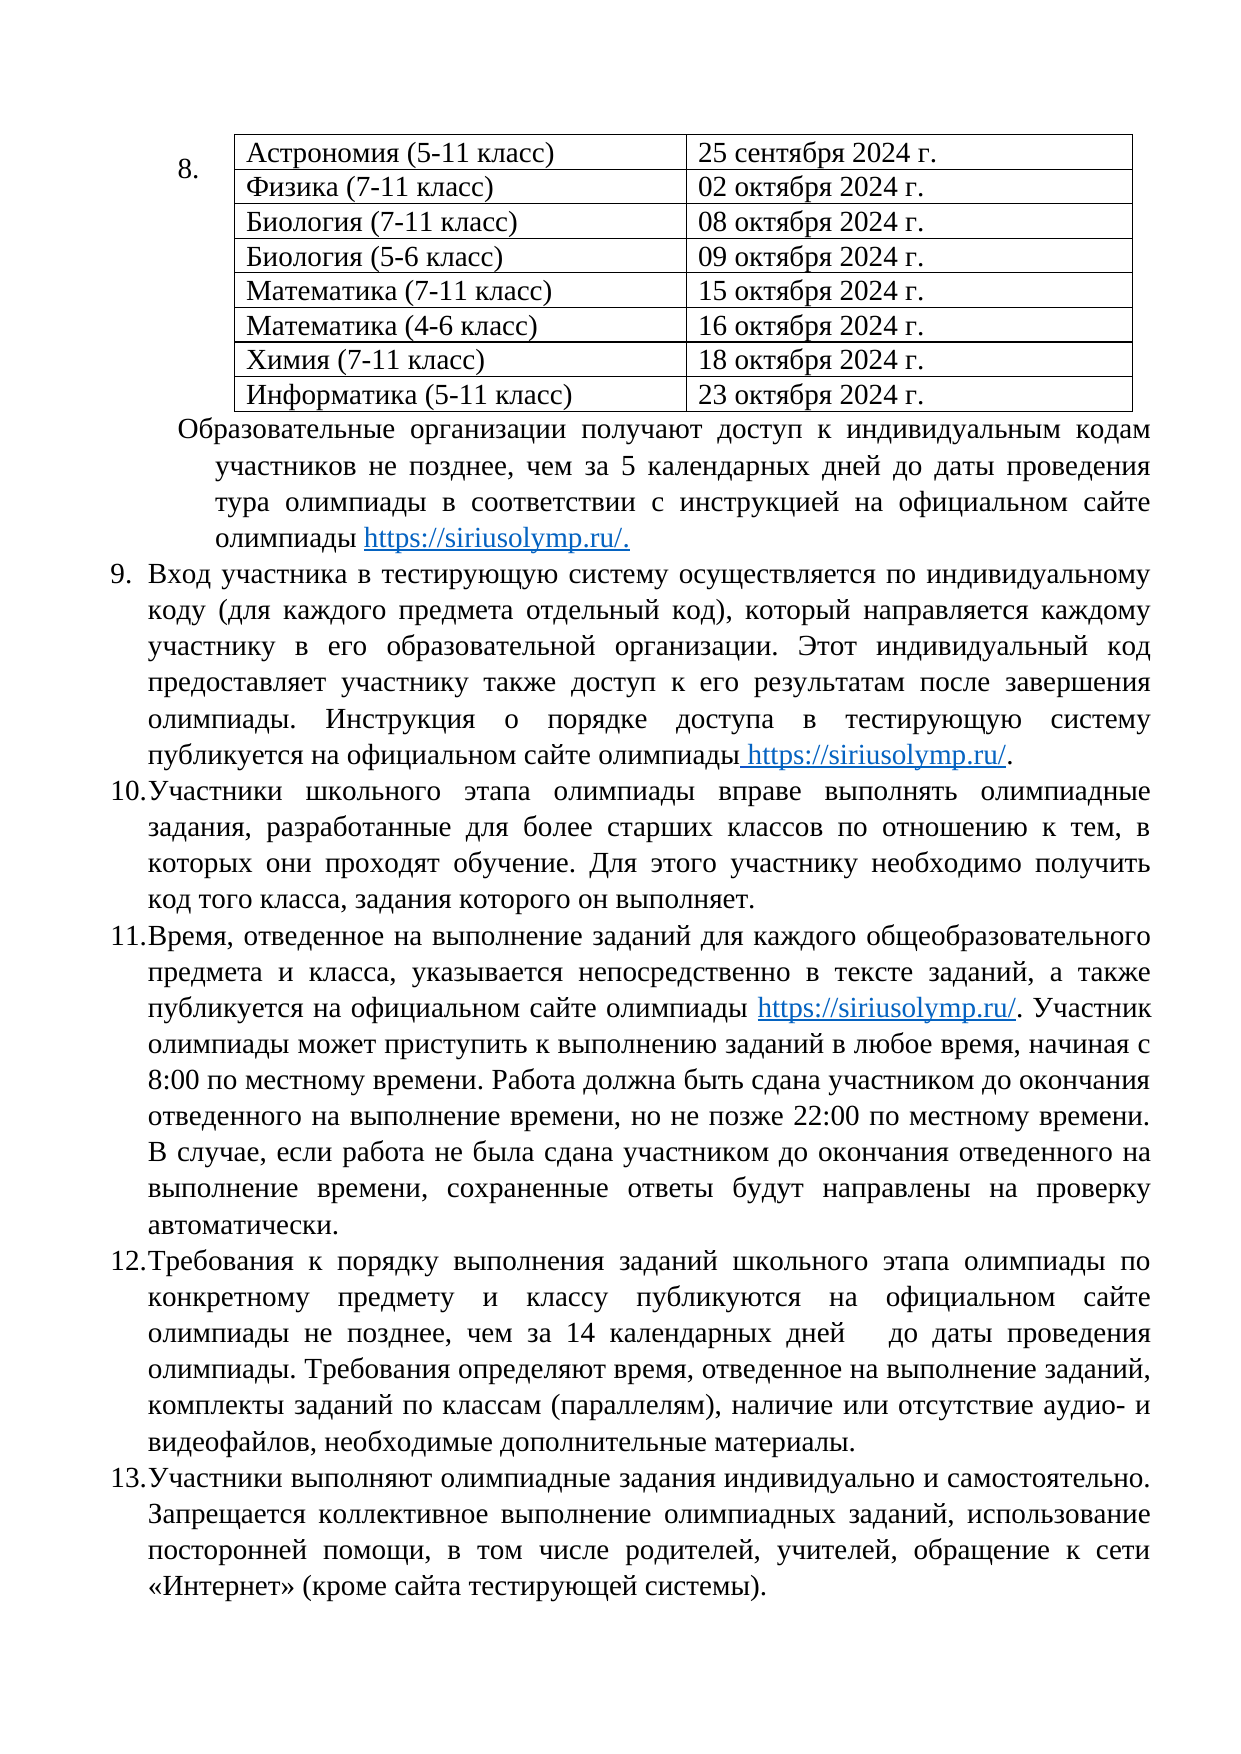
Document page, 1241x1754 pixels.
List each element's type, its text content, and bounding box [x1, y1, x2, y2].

table_cell Математика (4-6 класс) [235, 308, 686, 341]
table_cell Информатика (5-11 класс) [235, 377, 686, 411]
list Участники выполняют олимпиадные задания индивидуально и самостоятельно. Запрещается коллективное выполнение олимпиадных заданий, использование посторонней помощи, в том числе родителей, учителей, обращение к сети «Интернет» (кроме сайта тестирующей системы). [110, 1460, 1152, 1602]
table_header Астрономия (5-11 класс) [235, 135, 686, 168]
table_cell 08 октября 2024 г. [687, 204, 1132, 238]
table_cell 23 октября 2024 г. [687, 377, 1132, 411]
list Вход участника в тестирующую систему осуществляется по индивидуальному коду (для каждого предмета отдельный код), который направляется каждому участнику в его образовательной организации. Этот индивидуальный код предоставляет участнику также доступ к его результатам после завершения олимпиады. Инструкция о порядке доступа в тестирующую систему публикуется на официальном сайте олимпиады https://siriusolymp.ru/. [110, 556, 1152, 770]
table_cell Биология (5-6 класс) [235, 239, 686, 272]
list Участники школьного этапа олимпиады вправе выполнять олимпиадные задания, разработанные для более старших классов по отношению к тем, в которых они проходят обучение. Для этого участнику необходимо получить код того класса, задания которого он выполняет. [110, 773, 1152, 915]
table_cell Математика (7-11 класс) [235, 273, 686, 307]
table_cell Физика (7-11 класс) [235, 170, 686, 203]
table_cell 02 октября 2024 г. [687, 170, 1132, 203]
list Время, отведенное на выполнение заданий для каждого общеобразовательного предмета и класса, указывается непосредственно в тексте заданий, а также публикуется на официальном сайте олимпиады https://siriusolymp.ru/. Участник олимпиады может приступить к выполнению заданий в любое время, начиная с 8:00 по местному времени. Работа должна быть сдана участником до окончания отведенного на выполнение времени, но не позже 22:00 по местному времени. В случае, если работа не была сдана участником до окончания отведенного на выполнение времени, сохраненные ответы будут направлены на проверку автоматически. [110, 918, 1152, 1240]
table_cell Химия (7-11 класс) [235, 343, 686, 376]
table_cell 15 октября 2024 г. [687, 273, 1132, 307]
table_cell 18 октября 2024 г. [687, 343, 1132, 376]
table_header 25 сентября 2024 г. [687, 135, 1132, 168]
table_cell 16 октября 2024 г. [687, 308, 1132, 341]
list Требования к порядку выполнения заданий школьного этапа олимпиады по конкретному предмету и классу публикуются на официальном сайте олимпиады не позднее, чем за 14 календарных дней до даты проведения олимпиады. Требования определяют время, отведенное на выполнение заданий, комплекты заданий по классам (параллелям), наличие или отсутствие аудио- и видеофайлов, необходимые дополнительные материалы. [110, 1243, 1152, 1457]
table_cell Биология (7-11 класс) [235, 204, 686, 238]
table_cell 09 октября 2024 г. [687, 239, 1132, 272]
list Образовательные организации получают доступ к индивидуальным кодам участников не позднее, чем за 5 календарных дней до даты проведения тура олимпиады в соответствии с инструкцией на официальном сайте олимпиады https://siriusolymp.ru/. [177, 152, 1152, 553]
